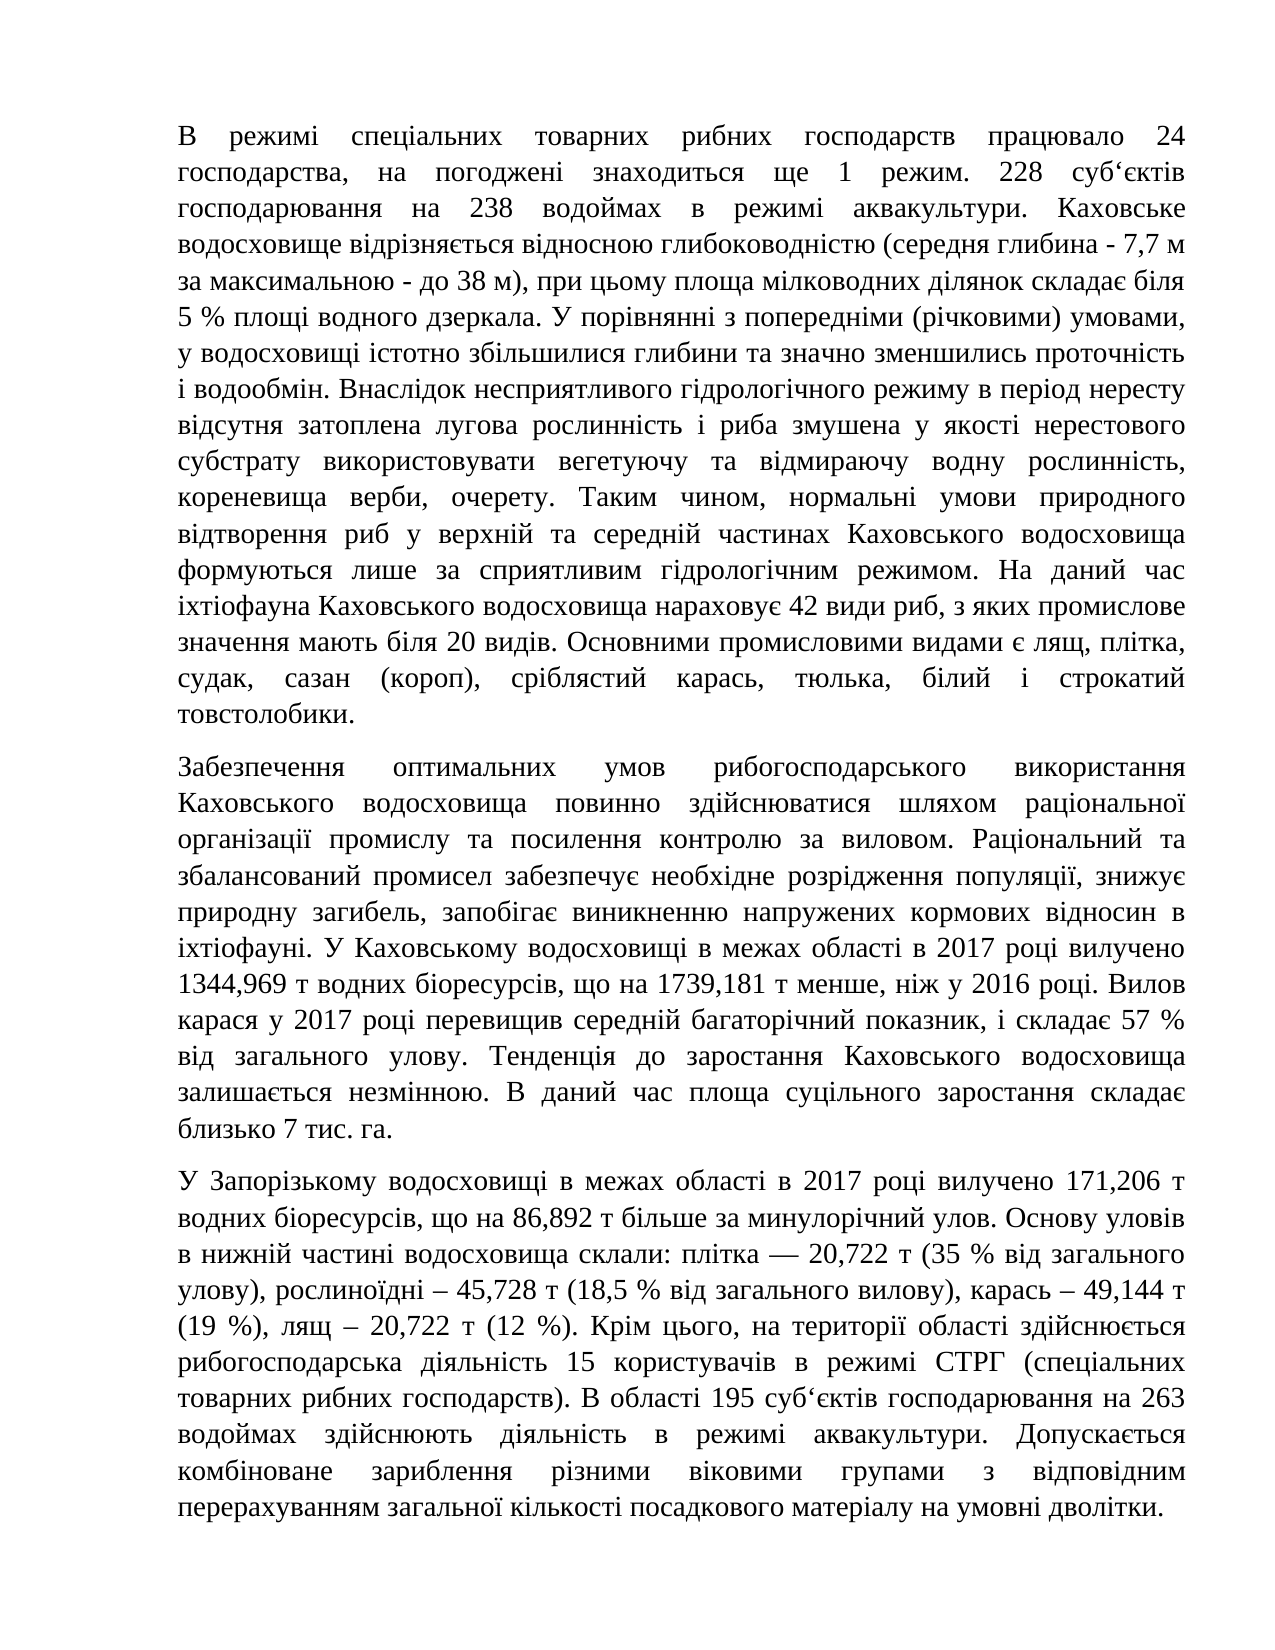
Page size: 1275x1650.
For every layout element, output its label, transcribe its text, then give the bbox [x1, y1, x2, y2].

text Забезпечення оптимальних умов рибогосподарського використання Каховського водосховища повинно здійснюватися шляхом раціональної організації промислу та посилення контролю за виловом. Раціональний та збалансований промисел забезпечує необхідне розрідження популяції, знижує природну загибель, запобігає виникненню напружених кормових відносин в іхтіофауні. У Каховському водосховищі в межах області в 2017 році вилучено 1344,969 т водних біоресурсів, що на 1739,181 т менше, ніж у 2016 році. Вилов карася у 2017 році перевищив середній багаторічний показник, і складає 57 % від загального улову. Тенденція до заростання Каховського водосховища залишається незмінною. В даний час площа суцільного заростання складає близько 7 тис. га. [177, 749, 1186, 1144]
text В режимі спеціальних товарних рибних господарств працювало 24 господарства, на погоджені знаходиться ще 1 режим. 228 суб‘єктів господарювання на 238 водоймах в режимі аквакультури. Каховське водосховище відрізняється відносною глибоководністю (середня глибина - 7,7 м за максимальною - до 38 м), при цьому площа мілководних ділянок складає біля 5 % площі водного дзеркала. У порівнянні з попередніми (річковими) умовами, у водосховищі істотно збільшилися глибини та значно зменшились проточність і водообмін. Внаслідок несприятливого гідрологічного режиму в період нересту відсутня затоплена лугова рослинність і риба змушена у якості нерестового субстрату використовувати вегетуючу та відмираючу водну рослинність, кореневища верби, очерету. Таким чином, нормальні умови природного відтворення риб у верхній та середній частинах Каховського водосховища формуються лише за сприятливим гідрологічним режимом. На даний час іхтіофауна Каховського водосховища нараховує 42 види риб, з яких промислове значення мають біля 20 видів. Основними промисловими видами є лящ, плітка, судак, сазан (короп), сріблястий карась, тюлька, білий і строкатий товстолобики. [177, 118, 1186, 730]
text У Запорізькому водосховищі в межах області в 2017 році вилучено 171,206 т водних біоресурсів, що на 86,892 т більше за минулорічний улов. Основу уловів в нижній частині водосховища склали: плітка — 20,722 т (35 % від загального улову), рослиноїдні – 45,728 т (18,5 % від загального вилову), карась – 49,144 т (19 %), лящ – 20,722 т (12 %). Крім цього, на території області здійснюється рибогосподарська діяльність 15 користувачів в режимі СТРГ (спеціальних товарних рибних господарств). В області 195 суб‘єктів господарювання на 263 водоймах здійснюють діяльність в режимі аквакультури. Допускається комбіноване зариблення різними віковими групами з відповідним перерахуванням загальної кількості посадкового матеріалу на умовні дволітки. [177, 1163, 1186, 1522]
